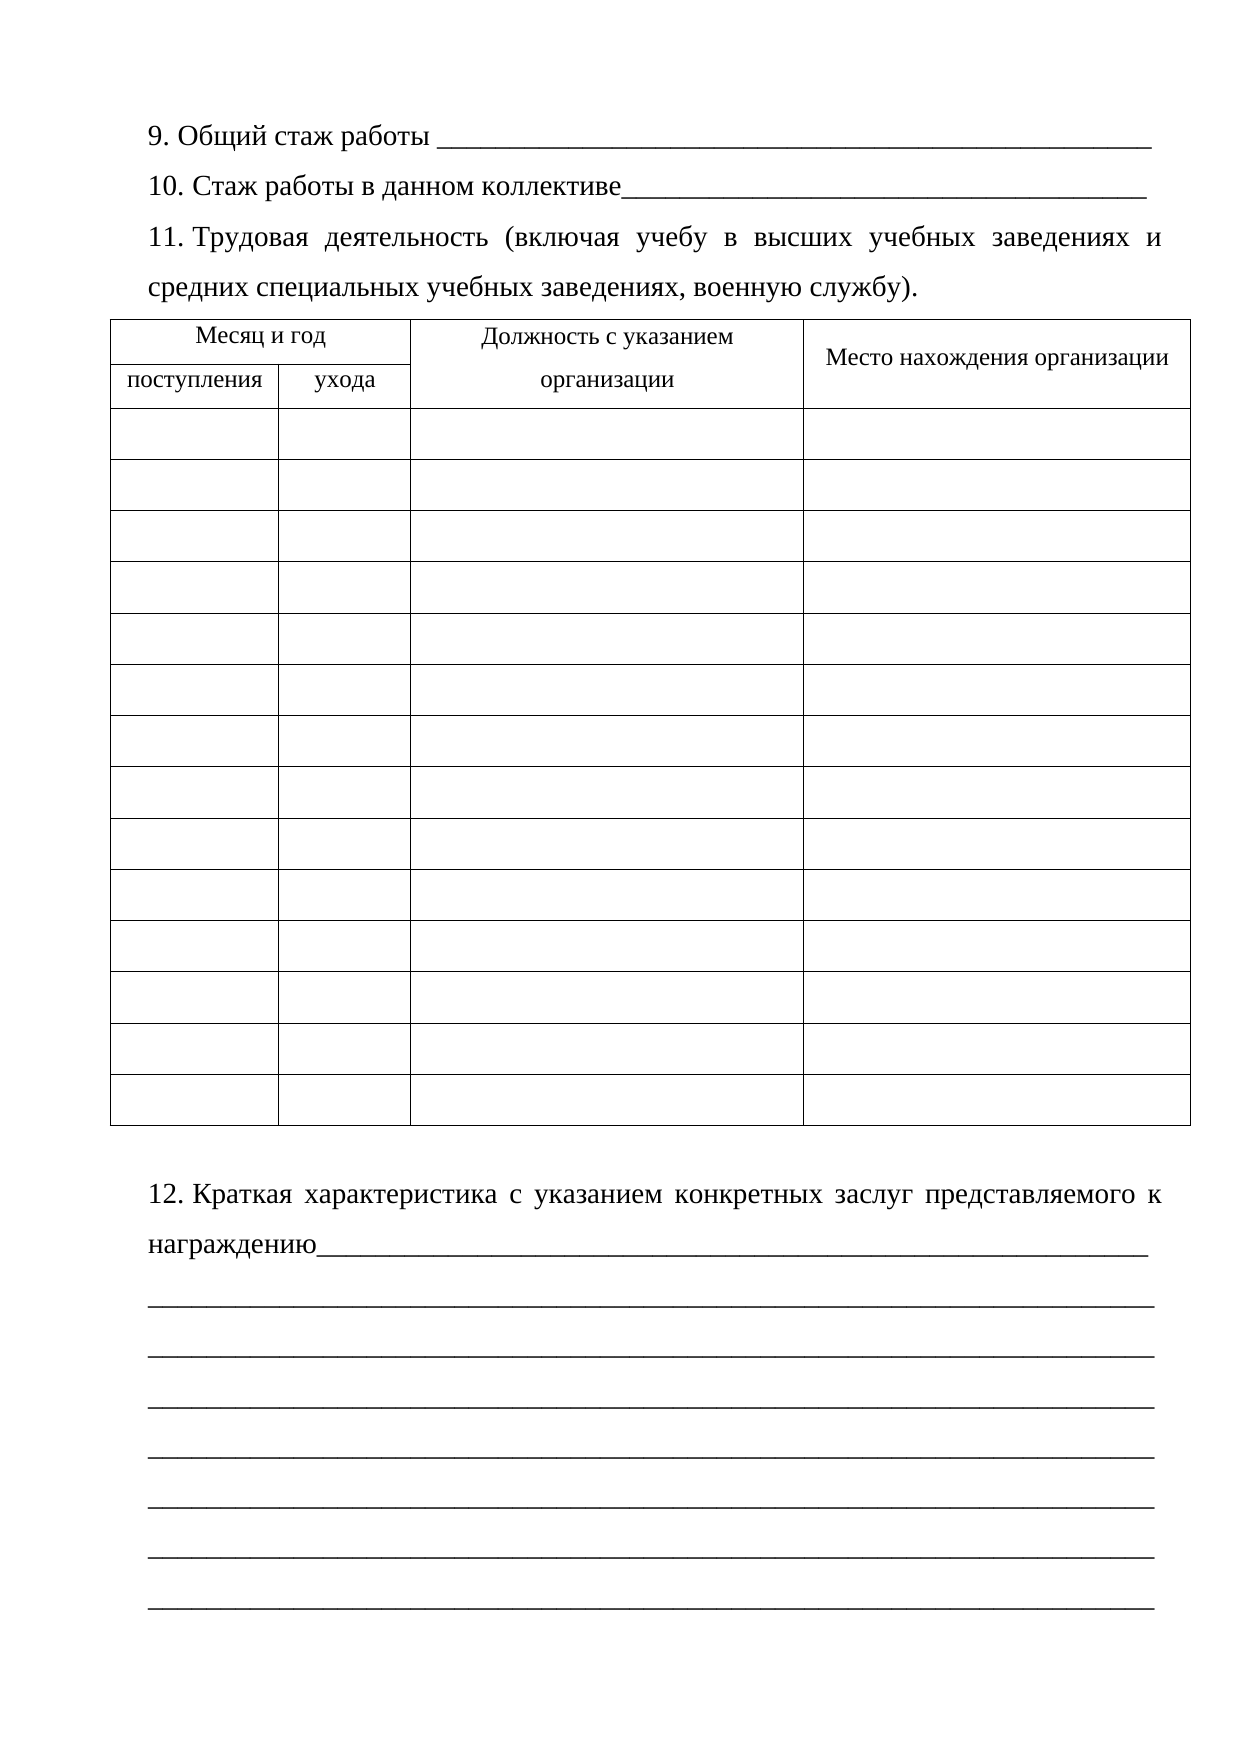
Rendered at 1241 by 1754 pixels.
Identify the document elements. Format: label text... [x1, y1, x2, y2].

table_cell [279, 767, 410, 817]
table_cell [279, 511, 410, 561]
table_header Должность с указанием организации [411, 320, 803, 407]
table_header Месяц и год [111, 320, 410, 363]
table_cell [111, 972, 278, 1022]
table_cell [279, 614, 410, 664]
table_cell [411, 562, 803, 612]
table_cell [411, 819, 803, 869]
list Стаж работы в данном коллективе____________________________________ [148, 168, 1162, 202]
list Трудовая деятельность (включая учебу в высших учебных заведениях и средних специальных учебных заведениях, военную службу). [148, 219, 1162, 303]
table_cell [804, 614, 1190, 664]
table_cell [804, 562, 1190, 612]
table_cell [279, 819, 410, 869]
table_cell [279, 409, 410, 459]
table_cell [111, 614, 278, 664]
table_cell [279, 870, 410, 920]
table_cell [411, 1024, 803, 1074]
table_cell [411, 1075, 803, 1125]
table_cell [804, 460, 1190, 510]
table_cell [804, 870, 1190, 920]
table_cell [111, 562, 278, 612]
table_cell [111, 870, 278, 920]
table_cell [804, 972, 1190, 1022]
table_cell [111, 767, 278, 817]
table_cell ухода [279, 365, 410, 407]
table_cell [804, 1024, 1190, 1074]
table_cell [111, 460, 278, 510]
list Краткая характеристика с указанием конкретных заслуг представляемого к награждению_________________________________________________________ [148, 1176, 1162, 1260]
table_cell [111, 409, 278, 459]
table_cell [411, 767, 803, 817]
text ___________________________________________________________________________________________________________________________________________________________________________________________________________________________________________________________________________________________________________________________________________________________________________________________________________________________________________________________________________________________________ [148, 1277, 1162, 1612]
table_cell [804, 1075, 1190, 1125]
table_cell [411, 921, 803, 971]
table_cell [411, 870, 803, 920]
table_cell [804, 409, 1190, 459]
table_cell [111, 665, 278, 715]
table_cell [804, 819, 1190, 869]
table_cell [111, 921, 278, 971]
table_cell [279, 972, 410, 1022]
table_cell поступления [111, 365, 278, 407]
table_cell [279, 1024, 410, 1074]
table_cell [279, 665, 410, 715]
table_cell [411, 972, 803, 1022]
table_cell [804, 511, 1190, 561]
table_cell [111, 1024, 278, 1074]
table_cell [279, 460, 410, 510]
table_cell [279, 716, 410, 766]
table_cell [411, 614, 803, 664]
table_cell [804, 921, 1190, 971]
list Общий стаж работы _________________________________________________ [148, 118, 1162, 152]
table_cell [804, 716, 1190, 766]
table_cell [111, 819, 278, 869]
table_cell [411, 716, 803, 766]
table_cell [411, 511, 803, 561]
table_cell [411, 409, 803, 459]
table_header Место нахождения организации [804, 320, 1190, 407]
table_cell [279, 921, 410, 971]
table_cell [804, 665, 1190, 715]
table_cell [411, 460, 803, 510]
table_cell [411, 665, 803, 715]
table_cell [804, 767, 1190, 817]
table_cell [111, 1075, 278, 1125]
table_cell [279, 562, 410, 612]
table_cell [111, 511, 278, 561]
table_cell [279, 1075, 410, 1125]
table_cell [111, 716, 278, 766]
